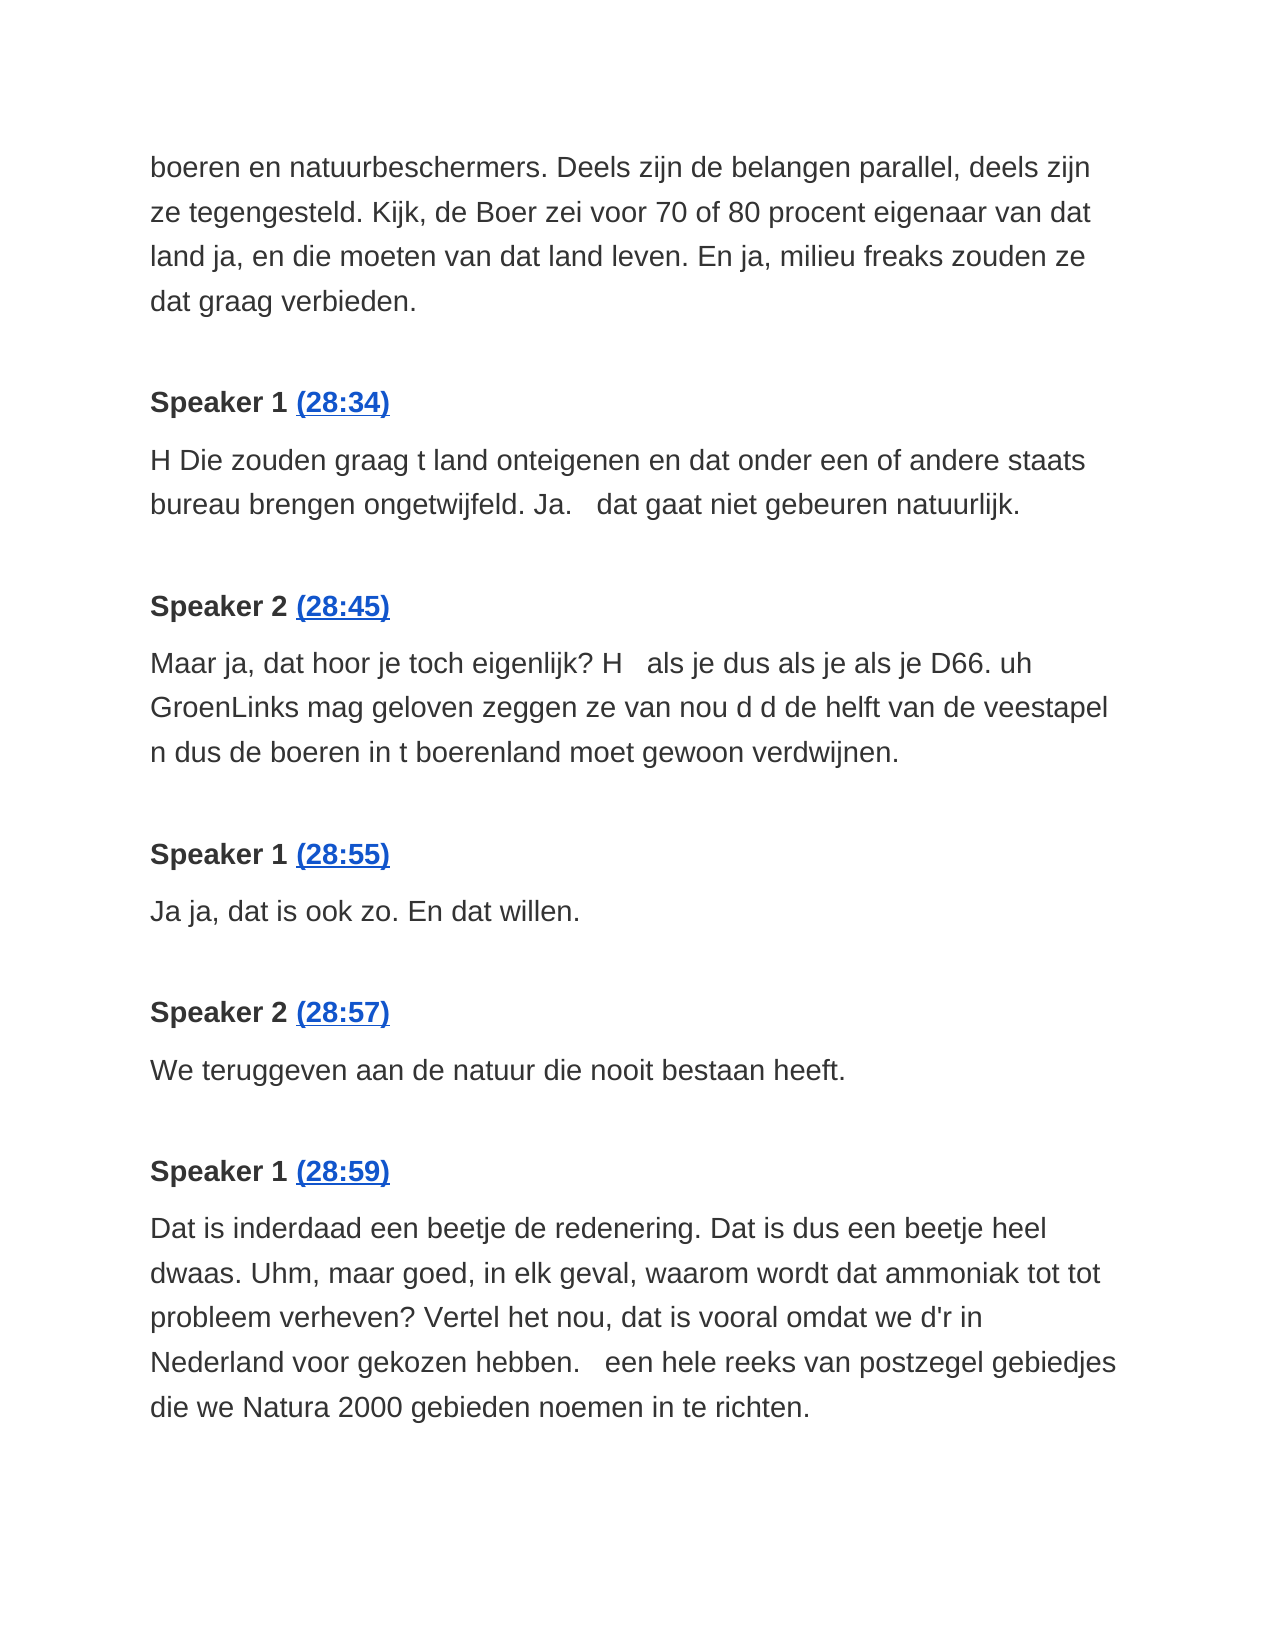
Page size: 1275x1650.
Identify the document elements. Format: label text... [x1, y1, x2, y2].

text Dat is inderdaad een beetje de redenering. Dat is dus een beetje heel dwaas. Uhm, maar goed, in elk geval, waarom wordt dat ammoniak tot tot probleem verheven? Vertel het nou, dat is vooral omdat we d'r in Nederland voor gekozen hebben. een hele reeks van postzegel gebiedjes die we Natura 2000 gebieden noemen in te richten. [150, 1211, 1125, 1423]
subtitle Speaker 1 (28:55) [150, 837, 1125, 870]
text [150, 150, 1125, 317]
text Maar ja, dat hoor je toch eigenlijk? H als je dus als je als je D66. uh GroenLinks mag geloven zeggen ze van nou d d de helft van de veestapel n dus de boeren in t boerenland moet gewoon verdwijnen. [150, 646, 1125, 768]
text Ja ja, dat is ook zo. En dat willen. [150, 894, 1125, 927]
subtitle Speaker 1 (28:59) [150, 1154, 1125, 1188]
subtitle Speaker 2 (28:45) [150, 589, 1125, 622]
text H Die zouden graag t land onteigenen en dat onder een of andere staats bureau brengen ongetwijfeld. Ja. dat gaat niet gebeuren natuurlijk. [150, 442, 1125, 521]
subtitle Speaker 1 (28:34) [150, 385, 1125, 419]
subtitle Speaker 2 (28:57) [150, 995, 1125, 1029]
text We teruggeven aan de natuur die nooit bestaan heeft. [150, 1052, 1125, 1086]
